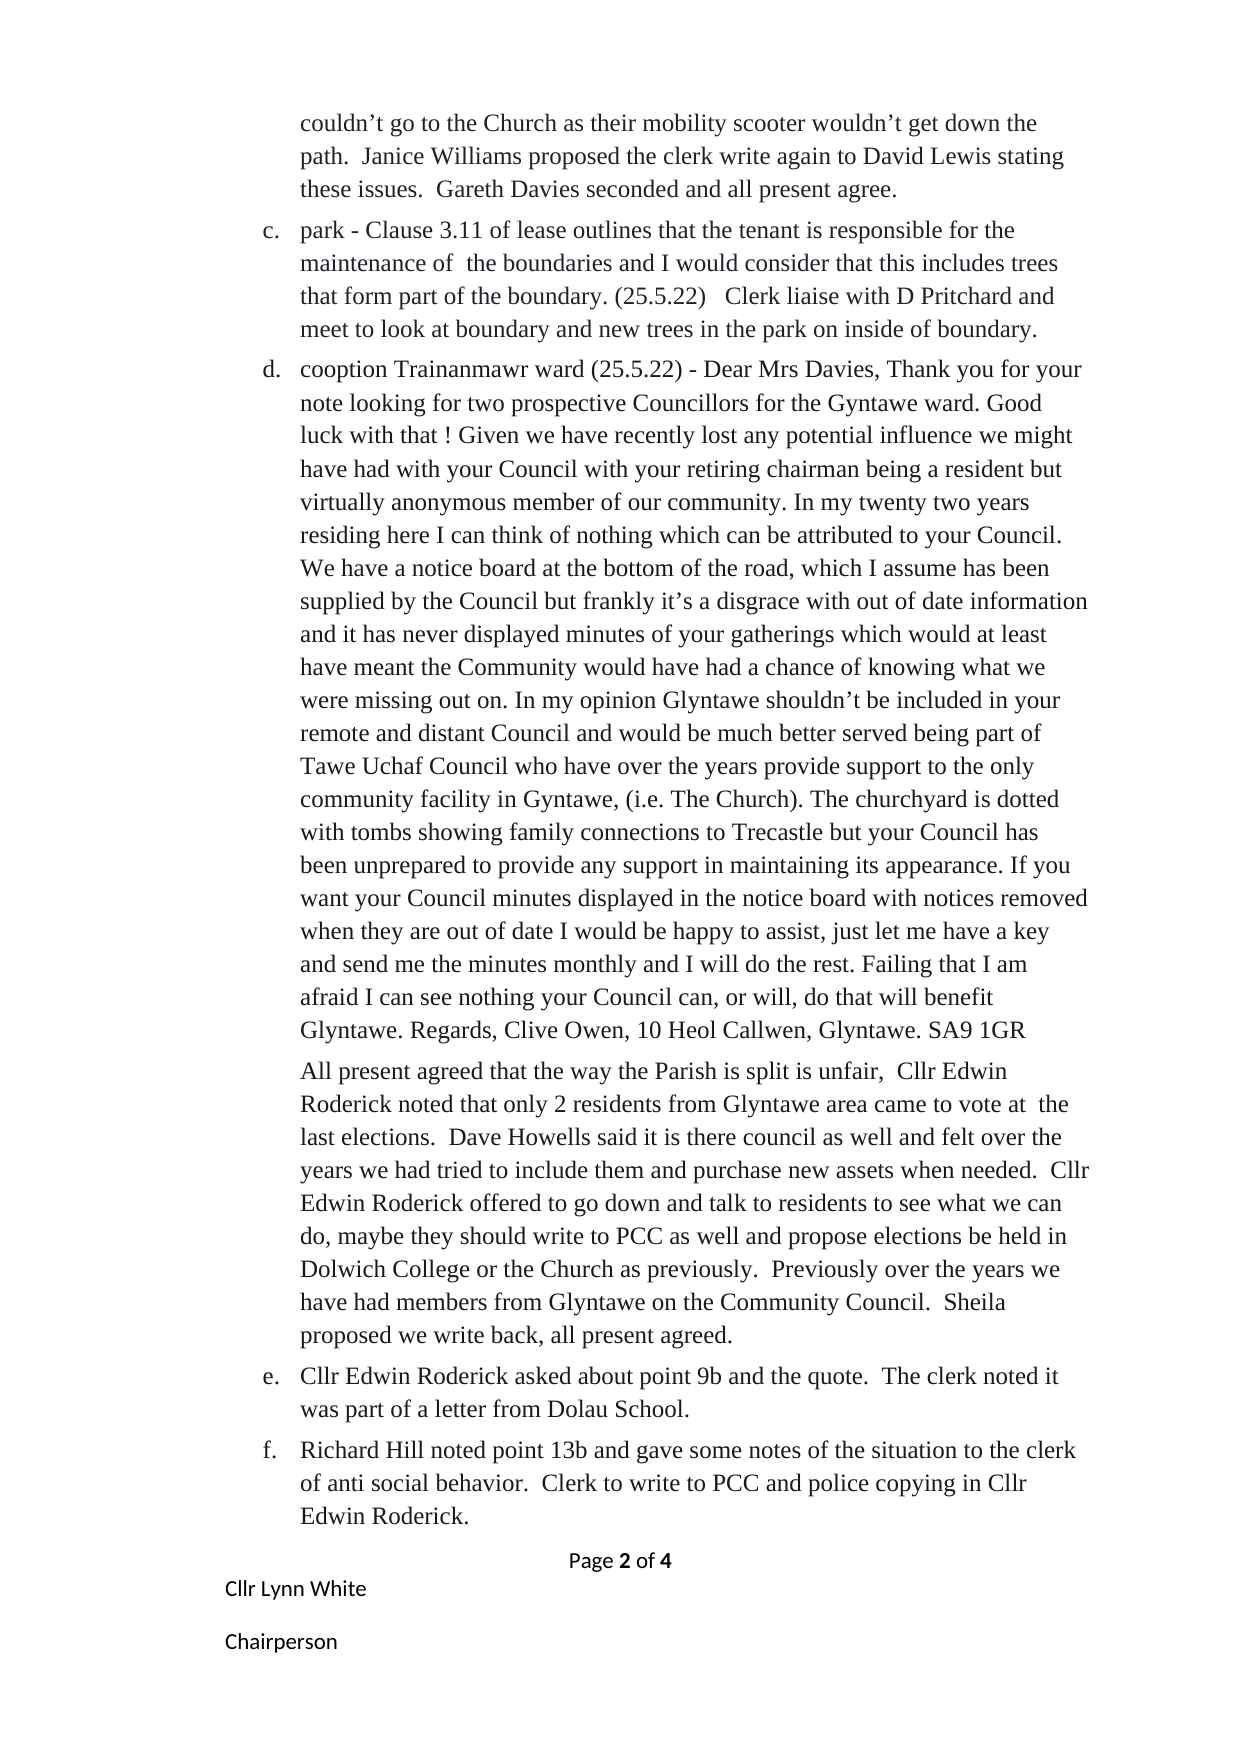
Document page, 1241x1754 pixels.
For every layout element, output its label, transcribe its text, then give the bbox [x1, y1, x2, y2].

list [262, 108, 1090, 203]
list All present agreed that the way the Parish is split is unfair, Cllr Edwin Roderick noted that only 2 residents from Glyntawe area came to vote at the last elections. Dave Howells said it is there council as well and felt over the years we had tried to include them and purchase new assets when needed. Cllr Edwin Roderick offered to go down and talk to residents to see what we can do, maybe they should write to PCC as well and propose elections be held in Dolwich College or the Church as previously. Previously over the years we have had members from Glyntawe on the Community Council. Sheila proposed we write back, all present agreed. [300, 1056, 1090, 1349]
list Richard Hill noted point 13b and gave some notes of the situation to the clerk of anti social behavior. Clerk to write to PCC and police copying in Cllr Edwin Roderick. [262, 1435, 1090, 1529]
list park - Clause 3.11 of lease outlines that the tenant is responsible for the maintenance of the boundaries and I would consider that this includes trees that form part of the boundary. (25.5.22) Clerk liaise with D Pritchard and meet to look at boundary and new trees in the park on inside of boundary. [262, 215, 1090, 342]
list cooption Trainanmawr ward (25.5.22) - Dear Mrs Davies, Thank you for your note looking for two prospective Councillors for the Gyntawe ward. Good luck with that ! Given we have recently lost any potential influence we might have had with your Council with your retiring chairman being a resident but virtually anonymous member of our community. In my twenty two years residing here I can think of nothing which can be attributed to your Council. We have a notice board at the bottom of the road, which I assume has been supplied by the Council but frankly it’s a disgrace with out of date information and it has never displayed minutes of your gatherings which would at least have meant the Community would have had a chance of knowing what we were missing out on. In my opinion Glyntawe shouldn’t be included in your remote and distant Council and would be much better served being part of Tawe Uchaf Council who have over the years provide support to the only community facility in Gyntawe, (i.e. The Church). The churchyard is dotted with tombs showing family connections to Trecastle but your Council has been unprepared to provide any support in maintaining its appearance. If you want your Council minutes displayed in the notice board with notices removed when they are out of date I would be happy to assist, just let me have a key and send me the minutes monthly and I will do the rest. Failing that I am afraid I can see nothing your Council can, or will, do that will benefit Glyntawe. Regards, Clive Owen, 10 Heol Callwen, Glyntawe. SA9 1GR [262, 354, 1090, 1044]
list Cllr Edwin Roderick asked about point 9b and the quote. The clerk noted it was part of a letter from Dolau School. [262, 1361, 1090, 1423]
